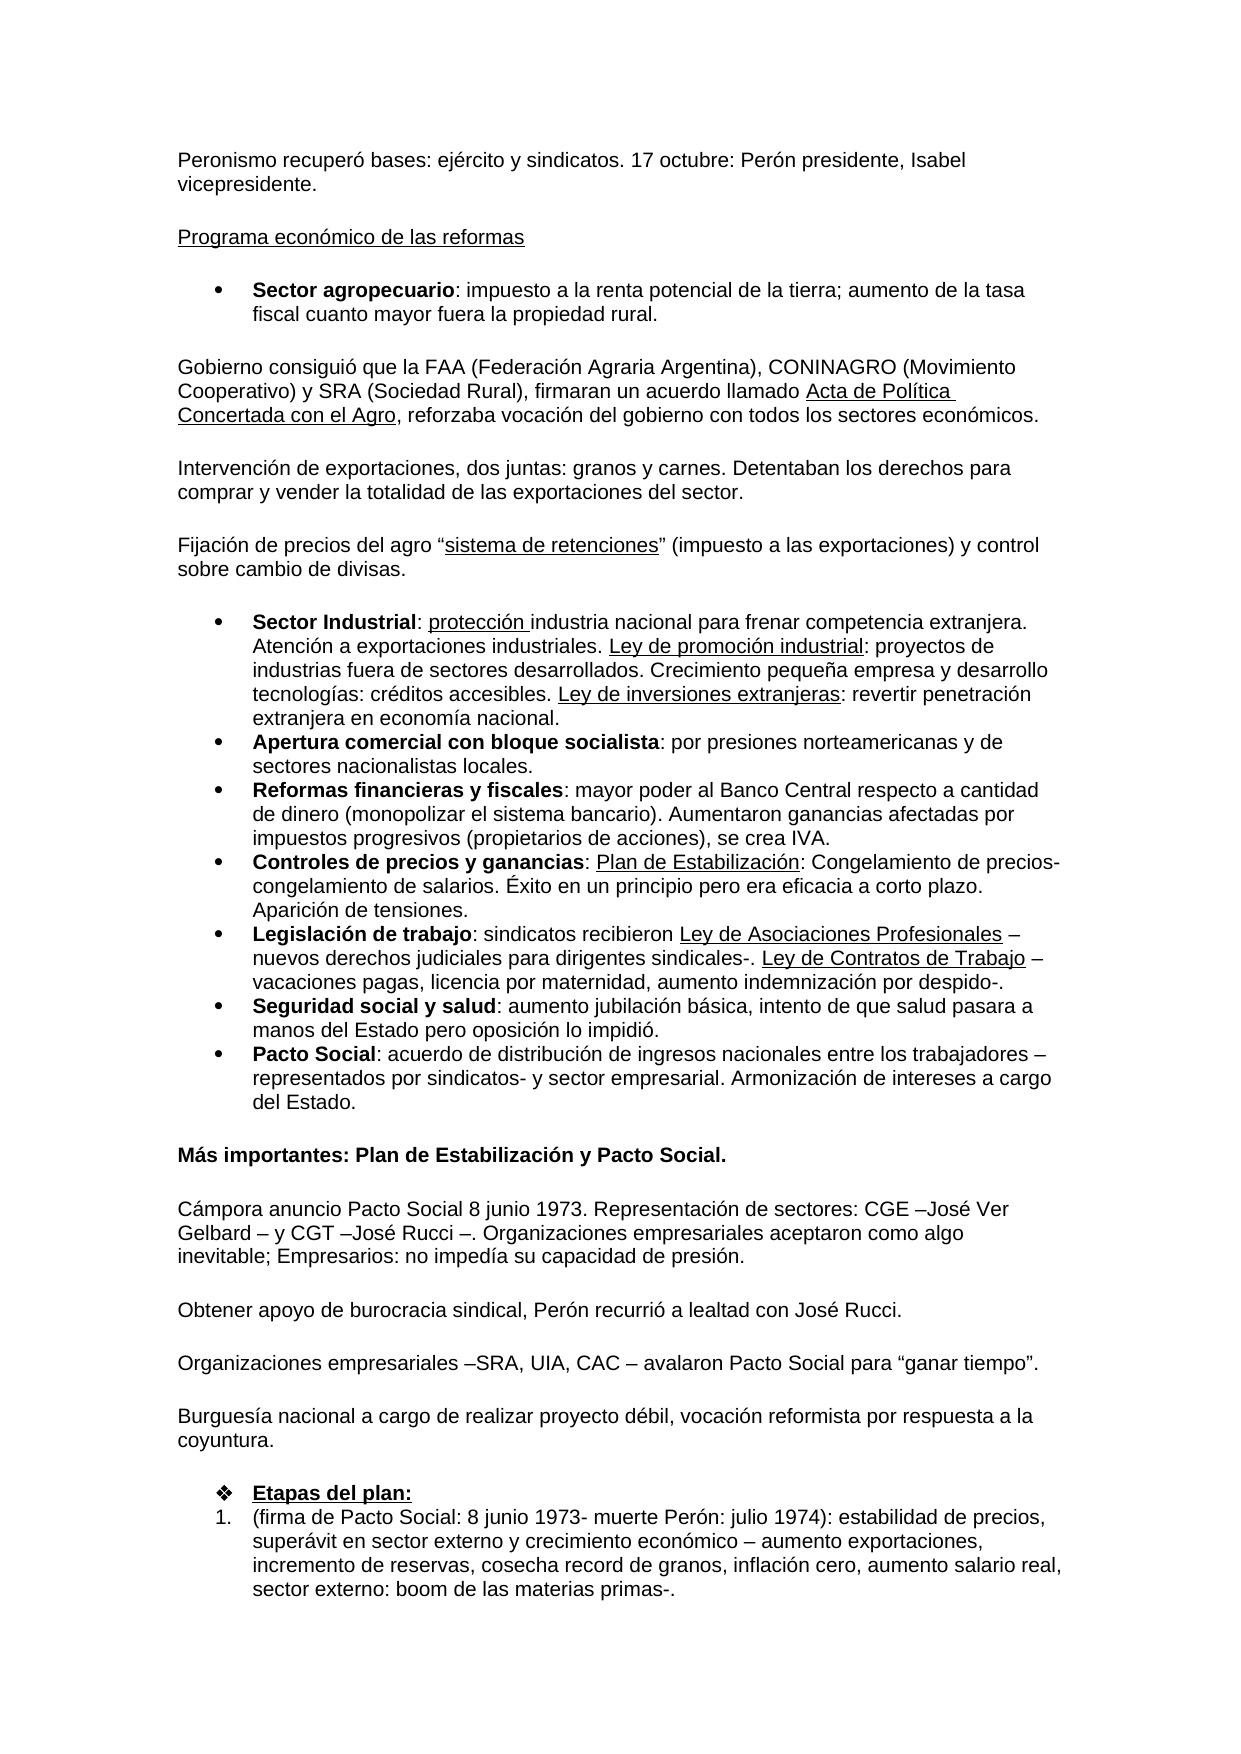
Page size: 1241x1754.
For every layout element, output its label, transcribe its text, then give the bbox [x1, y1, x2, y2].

list Seguridad social y salud: aumento jubilación básica, intento de que salud pasara a manos del Estado pero oposición lo impidió. [215, 994, 1063, 1042]
list Legislación de trabajo: sindicatos recibieron Ley de Asociaciones Profesionales – nuevos derechos judiciales para dirigentes sindicales-. Ley de Contratos de Trabajo –vacaciones pagas, licencia por maternidad, aumento indemnización por despido-. [215, 922, 1063, 994]
list Reformas financieras y fiscales: mayor poder al Banco Central respecto a cantidad de dinero (monopolizar el sistema bancario). Aumentaron ganancias afectadas por impuestos progresivos (propietarios de acciones), se crea IVA. [215, 778, 1063, 850]
text Más importantes: Plan de Estabilización y Pacto Social. [177, 1143, 1063, 1167]
list Pacto Social: acuerdo de distribución de ingresos nacionales entre los trabajadores – representados por sindicatos- y sector empresarial. Armonización de intereses a cargo del Estado. [215, 1042, 1063, 1114]
list Sector agropecuario: impuesto a la renta potencial de la tierra; aumento de la tasa fiscal cuanto mayor fuera la propiedad rural. [215, 278, 1063, 326]
list (firma de Pacto Social: 8 junio 1973- muerte Perón: julio 1974): estabilidad de precios, superávit en sector externo y crecimiento económico – aumento exportaciones, incremento de reservas, cosecha record de granos, inflación cero, aumento salario real, sector externo: boom de las materias primas-. [215, 1505, 1063, 1601]
text Intervención de exportaciones, dos juntas: granos y carnes. Detentaban los derechos para comprar y vender la totalidad de las exportaciones del sector. [177, 456, 1063, 504]
text Peronismo recuperó bases: ejército y sindicatos. 17 octubre: Perón presidente, Isabel vicepresidente. [177, 148, 1063, 196]
list Apertura comercial con bloque socialista: por presiones norteamericanas y de sectores nacionalistas locales. [215, 730, 1063, 778]
text Cámpora anuncio Pacto Social 8 junio 1973. Representación de sectores: CGE –José Ver Gelbard – y CGT –José Rucci –. Organizaciones empresariales aceptaron como algo inevitable; Empresarios: no impedía su capacidad de presión. [177, 1196, 1063, 1268]
list Controles de precios y ganancias: Plan de Estabilización: Congelamiento de precios- congelamiento de salarios. Éxito en un principio pero era eficacia a corto plazo. Aparición de tensiones. [215, 850, 1063, 922]
list Etapas del plan: [215, 1481, 1063, 1505]
text Burguesía nacional a cargo de realizar proyecto débil, vocación reformista por respuesta a la coyuntura. [177, 1404, 1063, 1452]
list Sector Industrial: protección industria nacional para frenar competencia extranjera. Atención a exportaciones industriales. Ley de promoción industrial: proyectos de industrias fuera de sectores desarrollados. Crecimiento pequeña empresa y desarrollo tecnologías: créditos accesibles. Ley de inversiones extranjeras: revertir penetración extranjera en economía nacional. [215, 610, 1063, 730]
text Fijación de precios del agro “sistema de retenciones” (impuesto a las exportaciones) y control sobre cambio de divisas. [177, 533, 1063, 581]
text Organizaciones empresariales –SRA, UIA, CAC – avalaron Pacto Social para “ganar tiempo”. [177, 1351, 1063, 1374]
text Gobierno consiguió que la FAA (Federación Agraria Argentina), CONINAGRO (Movimiento Cooperativo) y SRA (Sociedad Rural), firmaran un acuerdo llamado Acta de Política Concertada con el Agro, reforzaba vocación del gobierno con todos los sectores económicos. [177, 355, 1063, 427]
text Obtener apoyo de burocracia sindical, Perón recurrió a lealtad con José Rucci. [177, 1297, 1063, 1321]
text Programa económico de las reformas [177, 225, 1063, 249]
